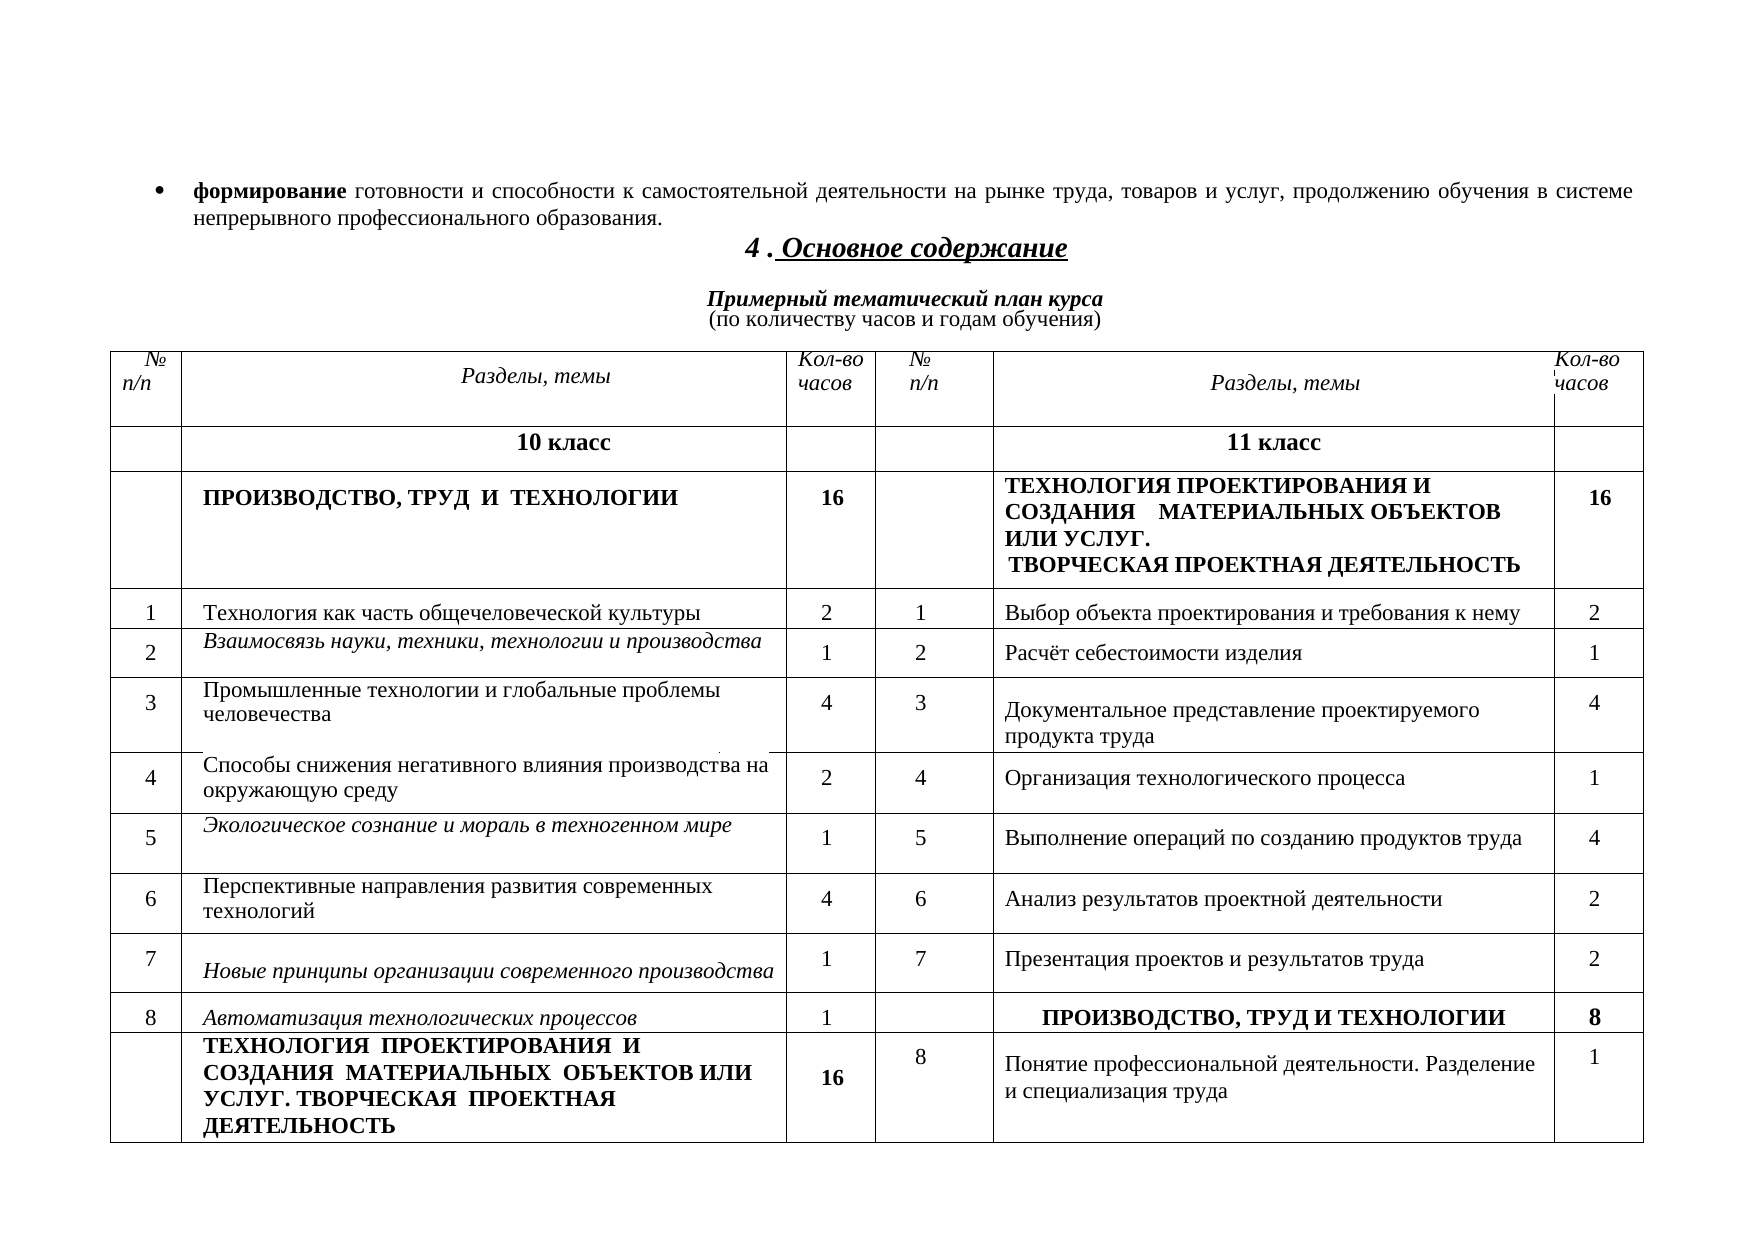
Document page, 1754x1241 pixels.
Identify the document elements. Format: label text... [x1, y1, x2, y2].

table_cell Расчёт себестоимости изделия [994, 629, 1554, 677]
table_cell ПРОИЗВОДСТВО, ТРУД И ТЕХНОЛОГИИ [994, 993, 1554, 1032]
table_cell 10 класс [182, 427, 786, 471]
table_cell 3 [876, 678, 993, 752]
table_cell 4 [787, 874, 875, 933]
table_cell Анализ результатов проектной деятельности [994, 874, 1554, 933]
table_cell [111, 1033, 181, 1142]
table_cell 6 [876, 874, 993, 933]
table_cell 2 [787, 753, 875, 813]
table_header Кол-во часов [787, 352, 875, 426]
text (по количеству часов и годам обучения) [118, 310, 1623, 330]
list формирование готовности и способности к самостоятельной деятельности на рынке труда, товаров и услуг, продолжению обучения в системе непрерывного профессионального образования. [156, 177, 1636, 230]
table_cell [1555, 427, 1643, 471]
table_cell Технология как часть общечеловеческой культуры [182, 589, 786, 628]
table_cell Выполнение операций по созданию продуктов труда [994, 814, 1554, 873]
table_cell 11 класс [994, 427, 1554, 471]
table_cell 1 [1555, 629, 1643, 677]
table_cell 1 [787, 814, 875, 873]
table_cell Организация технологического процесса [994, 753, 1554, 813]
table_cell 8 [876, 1033, 993, 1142]
table_cell Перспективные направления развития современных технологий [182, 874, 786, 933]
table_cell 16 [787, 472, 875, 587]
table_cell 1 [111, 589, 181, 628]
table_cell 8 [111, 993, 181, 1032]
table_cell Презентация проектов и результатов труда [994, 934, 1554, 992]
table_cell Новые принципы организации современного производства [182, 934, 786, 992]
table_cell 7 [111, 934, 181, 992]
table_cell 4 [787, 678, 875, 752]
table_cell 1 [1555, 753, 1643, 813]
table_cell 1 [876, 589, 993, 628]
table_cell 5 [876, 814, 993, 873]
table_cell 3 [111, 678, 181, 752]
table_cell Взаимосвязь науки, техники, технологии и производства [182, 629, 786, 677]
table_cell 4 [111, 753, 181, 813]
table_cell 1 [787, 934, 875, 992]
table_cell [876, 472, 993, 587]
table_cell Экологическое сознание и мораль в техногенном мире [182, 814, 786, 873]
table_cell 2 [111, 629, 181, 677]
table_cell Автоматизация технологических процессов [182, 993, 786, 1032]
table_cell [787, 427, 875, 471]
table_cell [876, 427, 993, 471]
table_cell 16 [1555, 472, 1643, 587]
table_cell ТЕХНОЛОГИЯ ПРОЕКТИРОВАНИЯ И СОЗДАНИЯ МАТЕРИАЛЬНЫХ ОБЪЕКТОВ ИЛИ УСЛУГ. ТВОРЧЕСКАЯ ПРОЕКТНАЯ ДЕЯТЕЛЬНОСТЬ [994, 472, 1554, 587]
table_cell Способы снижения негативного влияния производства на окружающую среду [182, 753, 786, 813]
table_cell 4 [1555, 814, 1643, 873]
table_header № п/п [111, 352, 181, 426]
table_cell ПРОИЗВОДСТВО, ТРУД И ТЕХНОЛОГИИ [182, 472, 786, 587]
table_cell 8 [1555, 993, 1643, 1032]
table_header № п/п [876, 352, 993, 426]
table_cell Выбор объекта проектирования и требования к нему [994, 589, 1554, 628]
table_cell 6 [111, 874, 181, 933]
table_cell [876, 993, 993, 1032]
table_cell [111, 427, 181, 471]
table_cell ТЕХНОЛОГИЯ ПРОЕКТИРОВАНИЯ И СОЗДАНИЯ МАТЕРИАЛЬНЫХ ОБЪЕКТОВ ИЛИ УСЛУГ. ТВОРЧЕСКАЯ ПРОЕКТНАЯ ДЕЯТЕЛЬНОСТЬ [182, 1033, 786, 1142]
table_cell Промышленные технологии и глобальные проблемы человечества [182, 678, 786, 752]
table_cell 2 [787, 589, 875, 628]
table_cell 4 [1555, 678, 1643, 752]
table_cell [111, 472, 181, 587]
table_cell 16 [787, 1033, 875, 1142]
table_cell 2 [1555, 589, 1643, 628]
table_cell 5 [111, 814, 181, 873]
table_cell 2 [876, 629, 993, 677]
table_cell 4 [876, 753, 993, 813]
table_cell Документальное представление проектируемого продукта труда [994, 678, 1554, 752]
table_cell 1 [1555, 1033, 1643, 1142]
table_header Кол-во часов [1555, 352, 1643, 426]
table_header Разделы, темы [182, 352, 786, 426]
table_header Разделы, темы [994, 352, 1554, 426]
text Примерный тематический план курса [118, 289, 1623, 310]
table_cell 2 [1555, 934, 1643, 992]
table_cell 2 [1555, 874, 1643, 933]
list 4 . Основное содержание [177, 230, 1636, 263]
table_cell 1 [787, 993, 875, 1032]
table_cell 1 [787, 629, 875, 677]
table_cell Понятие профессиональной деятельности. Разделение и специализация труда [994, 1033, 1554, 1142]
table_cell 7 [876, 934, 993, 992]
